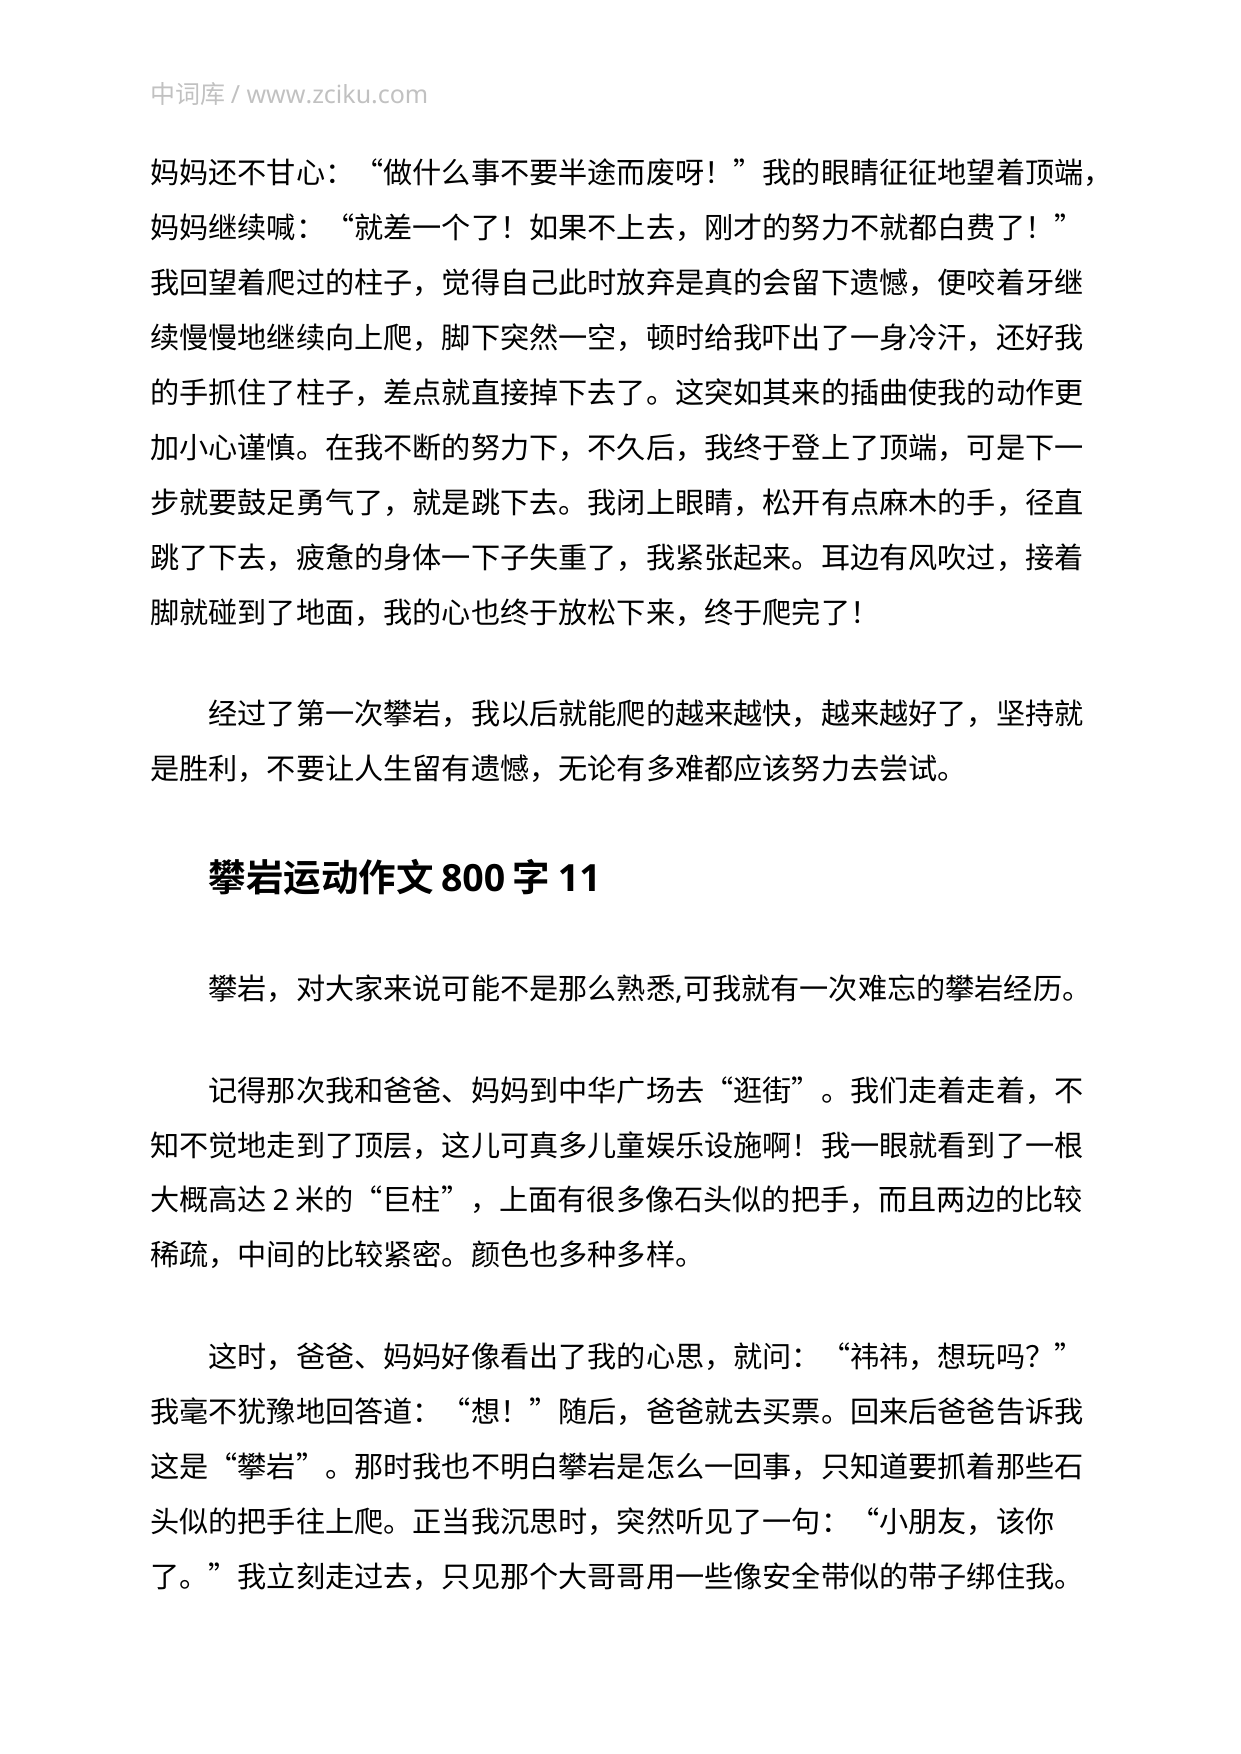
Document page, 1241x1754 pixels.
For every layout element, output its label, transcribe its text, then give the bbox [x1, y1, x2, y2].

text 记得那次我和爸爸、妈妈到中华广场去“逛街”。我们走着走着，不知不觉地走到了顶层，这儿可真多儿童娱乐设施啊！我一眼就看到了一根大概高达2米的“巨柱”，上面有很多像石头似的把手，而且两边的比较稀疏，中间的比较紧密。颜色也多种多样。 [150, 1067, 1090, 1274]
text 攀岩，对大家来说可能不是那么熟悉,可我就有一次难忘的攀岩经历。 [150, 965, 1090, 1008]
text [150, 150, 1090, 631]
text 经过了第一次攀岩，我以后就能爬的越来越快，越来越好了，坚持就是胜利，不要让人生留有遗憾，无论有多难都应该努力去尝试。 [150, 691, 1090, 788]
text 攀岩运动作文800字11 [150, 848, 1090, 902]
text 这时，爸爸、妈妈好像看出了我的心思，就问：“祎祎，想玩吗？”我毫不犹豫地回答道：“想！”随后，爸爸就去买票。回来后爸爸告诉我这是“攀岩”。那时我也不明白攀岩是怎么一回事，只知道要抓着那些石头似的把手往上爬。正当我沉思时，突然听见了一句：“小朋友，该你了。”我立刻走过去，只见那个大哥哥用一些像安全带似的带子绑住我。 [150, 1334, 1090, 1596]
